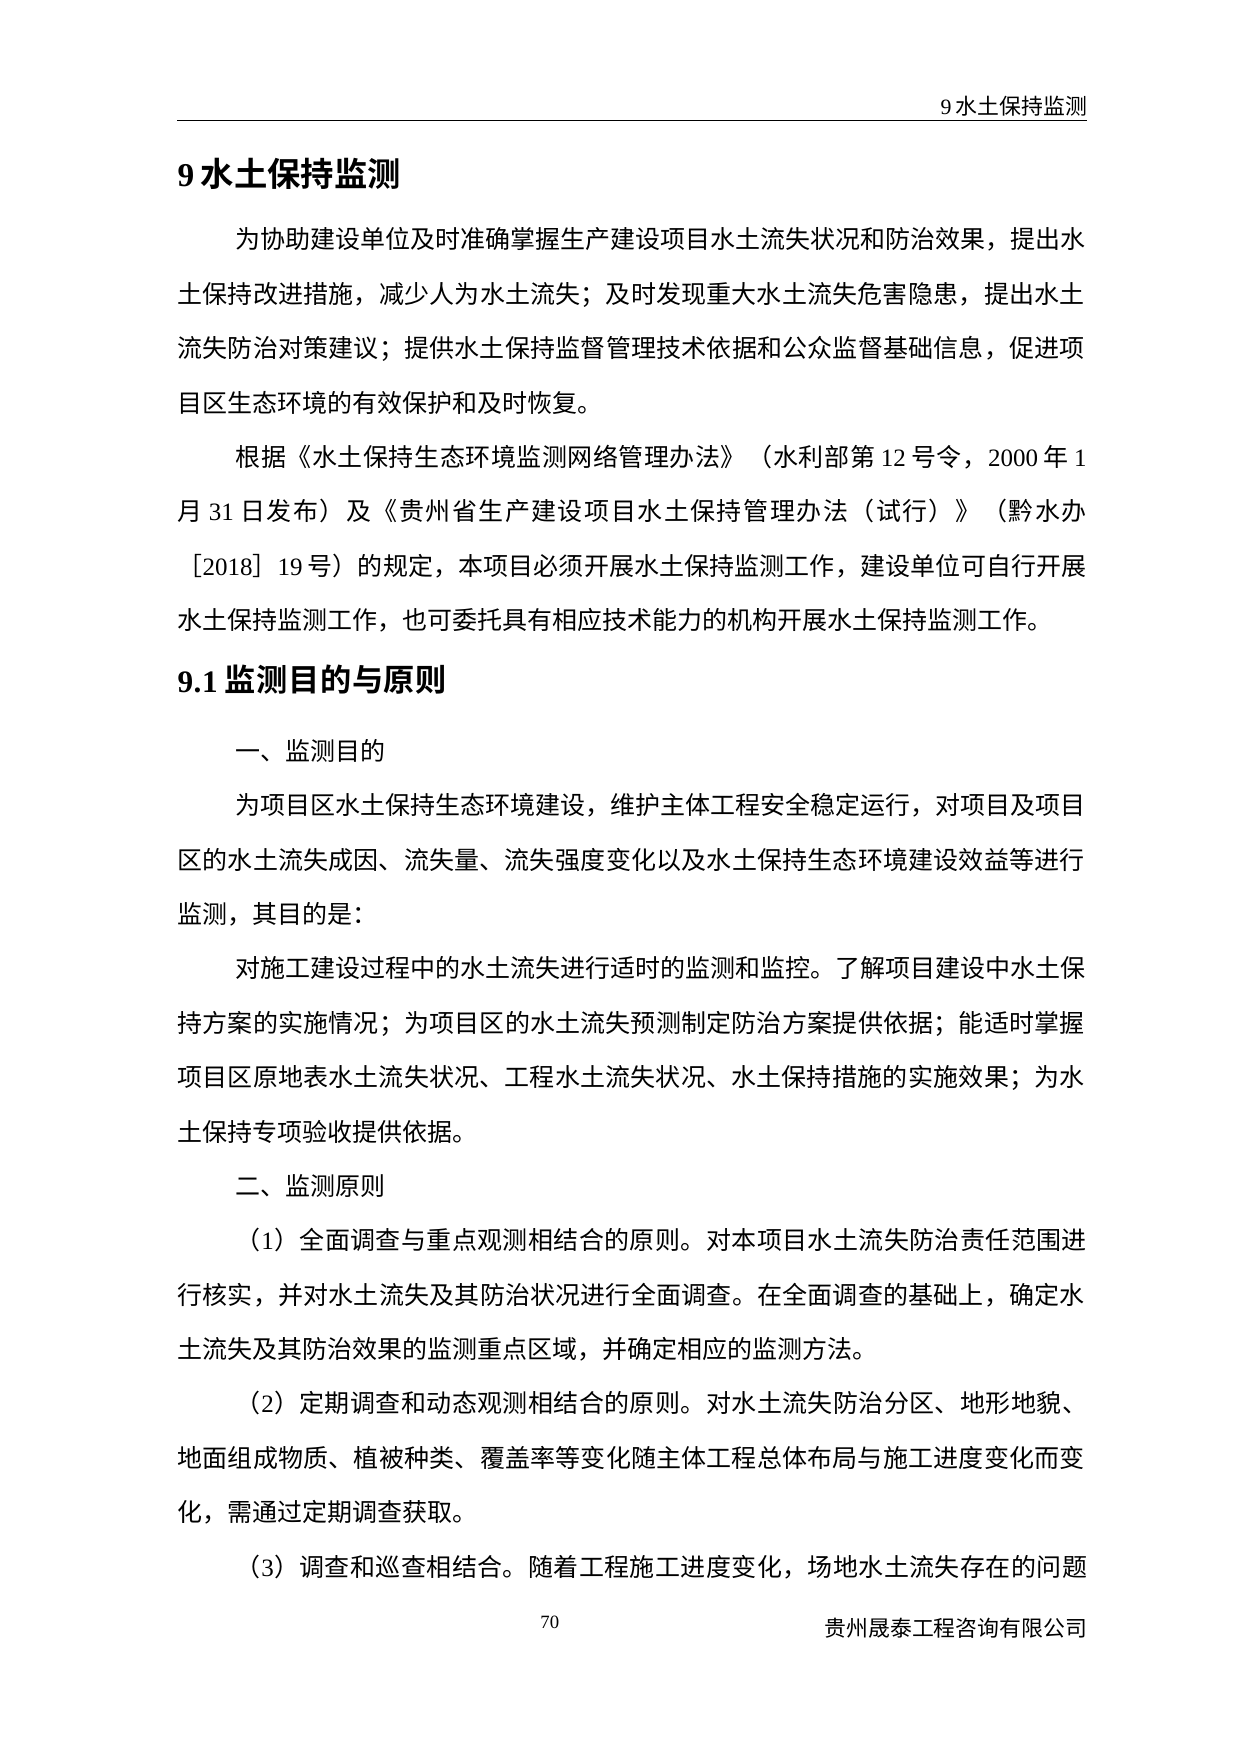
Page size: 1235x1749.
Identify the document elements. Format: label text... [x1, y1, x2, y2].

text （2）定期调查和动态观测相结合的原则。对水土流失防治分区、地形地貌、地面组成物质、植被种类、覆盖率等变化随主体工程总体布局与施工进度变化而变化，需通过定期调查获取。 [177, 1384, 1087, 1529]
subtitle 9水土保持监测 [177, 148, 1087, 196]
text 为协助建设单位及时准确掌握生产建设项目水土流失状况和防治效果，提出水土保持改进措施，减少人为水土流失；及时发现重大水土流失危害隐患，提出水土流失防治对策建议；提供水土保持监督管理技术依据和公众监督基础信息，促进项目区生态环境的有效保护和及时恢复。 [177, 220, 1087, 419]
subtitle 9.1监测目的与原则 [177, 655, 1087, 706]
text 对施工建设过程中的水土流失进行适时的监测和监控。了解项目建设中水土保持方案的实施情况；为项目区的水土流失预测制定防治方案提供依据；能适时掌握项目区原地表水土流失状况、工程水土流失状况、水土保持措施的实施效果；为水土保持专项验收提供依据。 [177, 949, 1087, 1148]
text 一、监测目的 [177, 731, 1087, 768]
text （1）全面调查与重点观测相结合的原则。对本项目水土流失防治责任范围进行核实，并对水土流失及其防治状况进行全面调查。在全面调查的基础上，确定水土流失及其防治效果的监测重点区域，并确定相应的监测方法。 [177, 1221, 1087, 1366]
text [177, 1547, 1087, 1583]
text 根据《水土保持生态环境监测网络管理办法》（水利部第12号令，2000年1月31日发布）及《贵州省生产建设项目水土保持管理办法（试行）》（黔水办［2018］19号）的规定，本项目必须开展水土保持监测工作，建设单位可自行开展水土保持监测工作，也可委托具有相应技术能力的机构开展水土保持监测工作。 [177, 437, 1087, 637]
text 为项目区水土保持生态环境建设，维护主体工程安全稳定运行，对项目及项目区的水土流失成因、流失量、流失强度变化以及水土保持生态环境建设效益等进行监测，其目的是： [177, 786, 1087, 931]
text 二、监测原则 [177, 1166, 1087, 1203]
